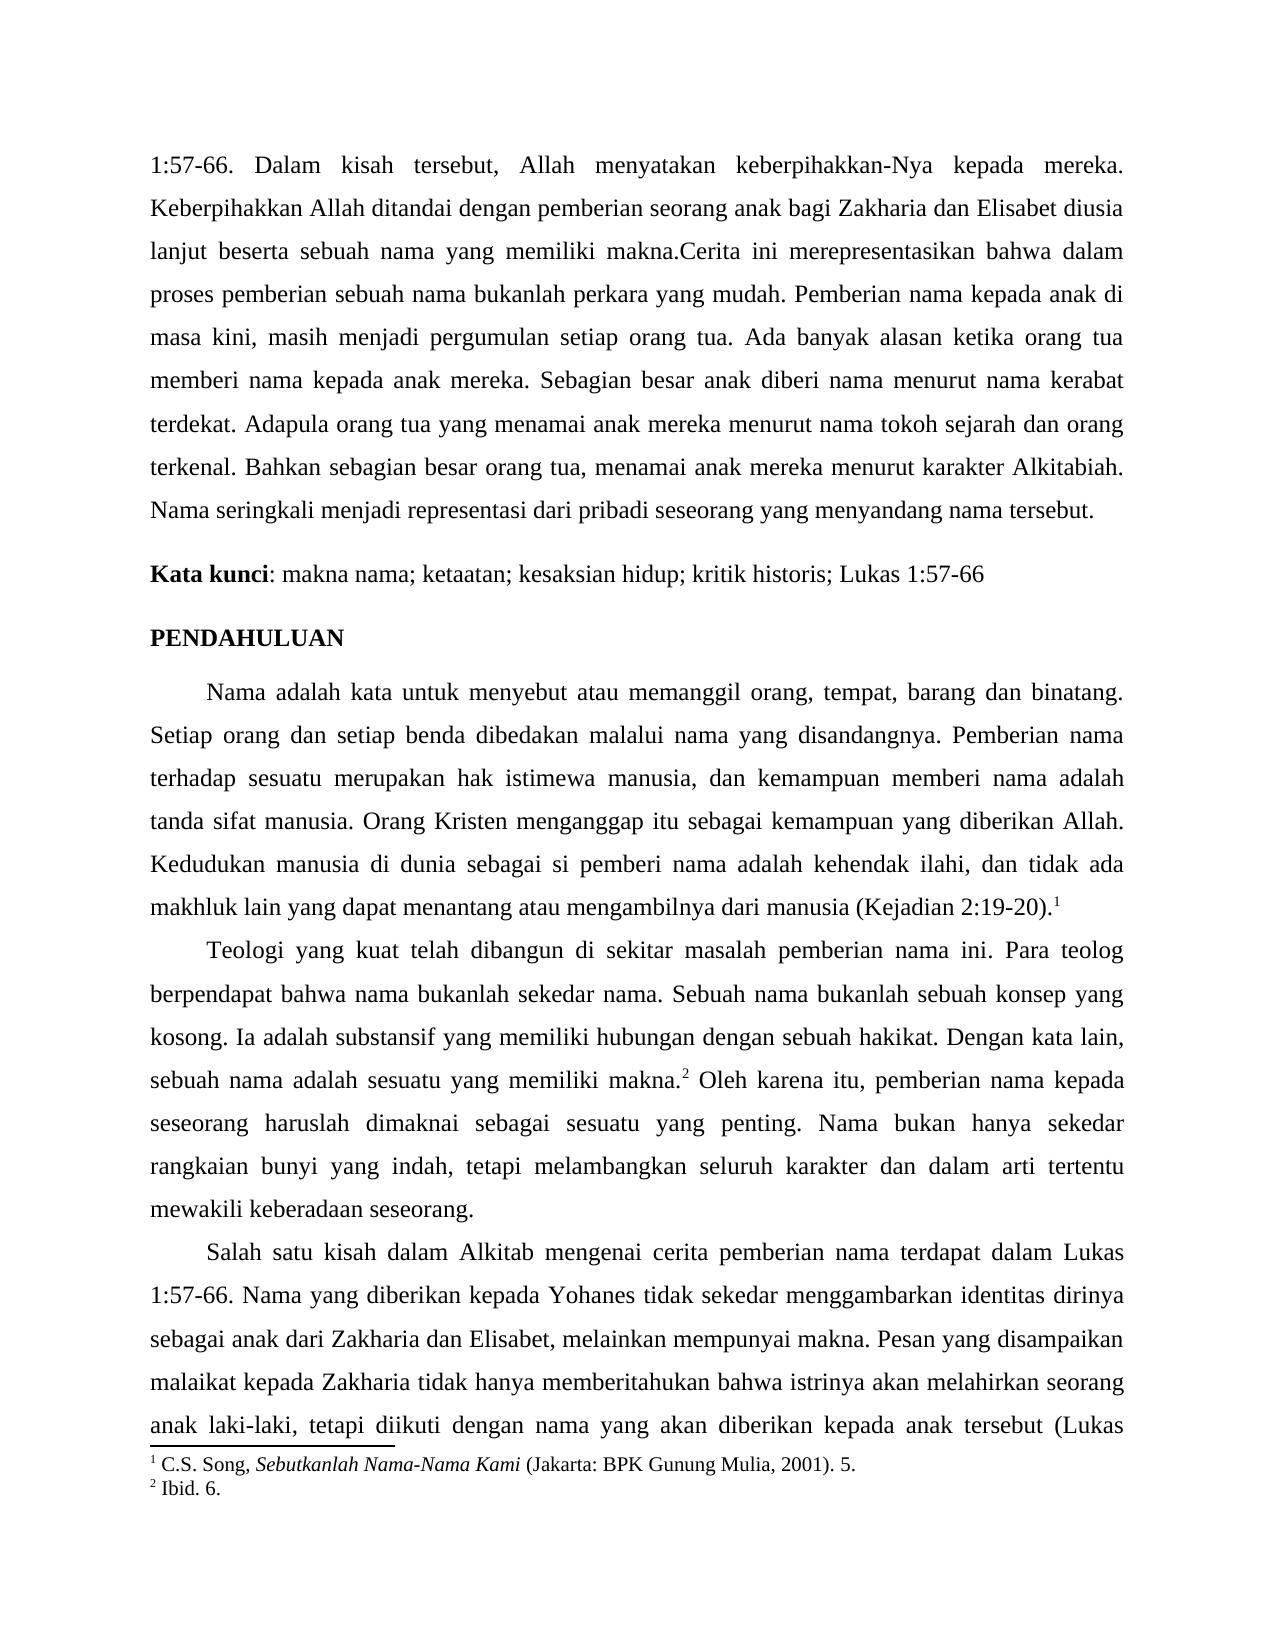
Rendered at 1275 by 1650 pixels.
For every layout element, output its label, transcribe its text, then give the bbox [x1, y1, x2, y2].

text PENDAHULUAN [150, 623, 1125, 652]
text Nama adalah kata untuk menyebut atau memanggil orang, tempat, barang dan binatang. Setiap orang dan setiap benda dibedakan malalui nama yang disandangnya. Pemberian nama terhadap sesuatu merupakan hak istimewa manusia, dan kemampuan memberi nama adalah tanda sifat manusia. Orang Kristen menganggap itu sebagai kemampuan yang diberikan Allah. Kedudukan manusia di dunia sebagai si pemberi nama adalah kehendak ilahi, dan tidak ada makhluk lain yang dapat menantang atau mengambilnya dari manusia (Kejadian 2:19-20). [150, 677, 1125, 921]
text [150, 1237, 1125, 1439]
text Kata kunci: makna nama; ketaatan; kesaksian hidup; kritik historis; Lukas 1:57-66 [150, 559, 1125, 588]
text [150, 150, 1125, 524]
text Teologi yang kuat telah dibangun di sekitar masalah pemberian nama ini. Para teolog berpendapat bahwa nama bukanlah sekedar nama. Sebuah nama bukanlah sebuah konsep yang kosong. Ia adalah substansif yang memiliki hubungan dengan sebuah hakikat. Dengan kata lain, sebuah nama adalah sesuatu yang memiliki makna. Oleh karena itu, pemberian nama kepada seseorang haruslah dimaknai sebagai sesuatu yang penting. Nama bukan hanya sekedar rangkaian bunyi yang indah, tetapi melambangkan seluruh karakter dan dalam arti tertentu mewakili keberadaan seseorang. [150, 936, 1125, 1223]
